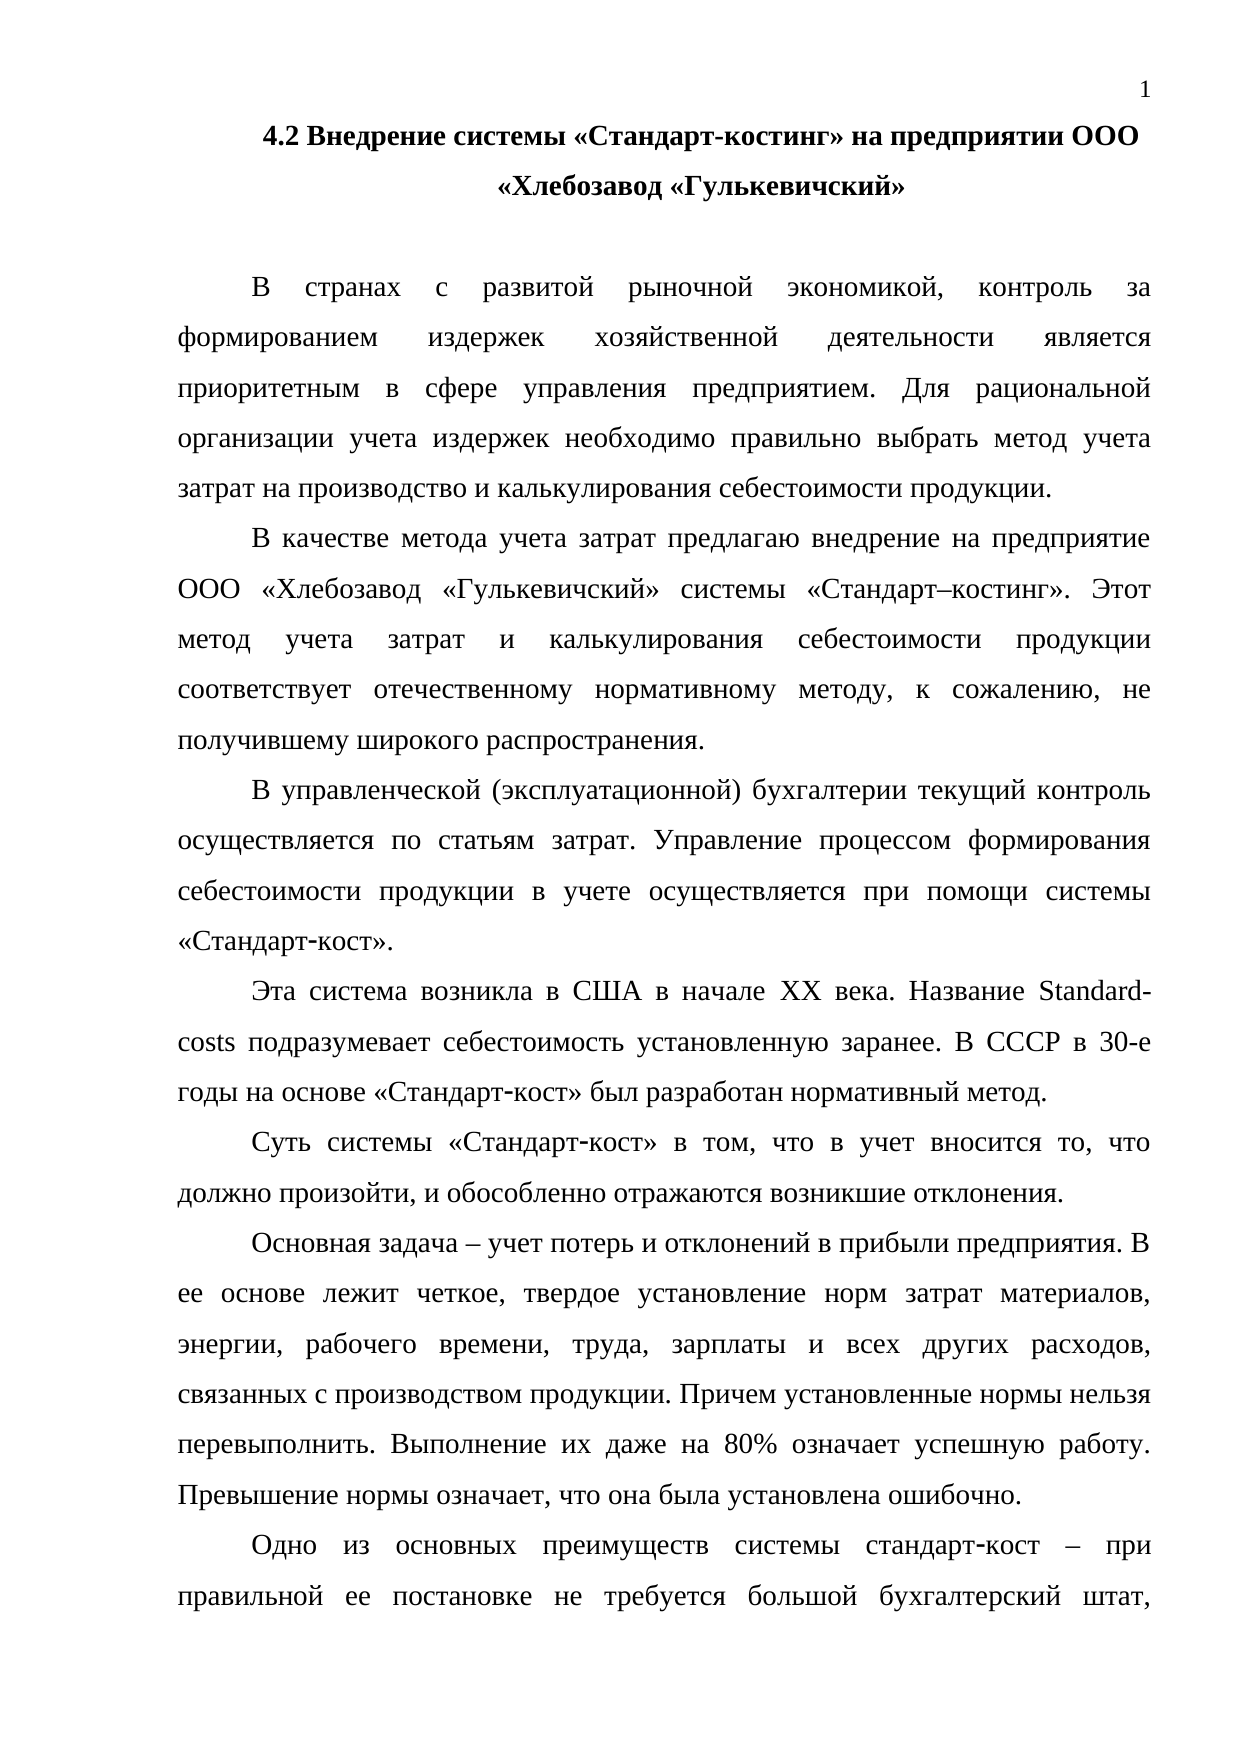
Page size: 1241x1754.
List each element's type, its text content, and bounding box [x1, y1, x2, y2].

text В управленческой (эксплуатационной) бухгалтерии текущий контроль осуществляется по статьям затрат. Управление процессом формирования себестоимости продукции в учете осуществляется при помощи системы «Стандарткост». [177, 772, 1152, 957]
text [177, 1527, 1152, 1611]
text В качестве метода учета затрат предлагаю внедрение на предприятие ООО «Хлебозавод «Гулькевичский» системы «Стандарт–костинг». Этот метод учета затрат и калькулирования себестоимости продукции соответствует отечественному нормативному методу, к сожалению, не получившему широкого распространения. [177, 521, 1152, 755]
text Суть системы «Стандарткост» в том, что в учет вносится то, что должно произойти, и обособленно отражаются возникшие отклонения. [177, 1124, 1152, 1208]
text 4.2 Внедрение системы «Стандарт-костинг» на предприятии ООО «Хлебозавод «Гулькевичский» [251, 118, 1152, 202]
text Эта система возникла в США в начале XX века. Название Standard-costs подразумевает себестоимость установленную заранее. В СССР в 30-е годы на основе «Стандарткост» был разработан нормативный метод. [177, 973, 1152, 1108]
text В странах с развитой рыночной экономикой, контроль за формированием издержек хозяйственной деятельности является приоритетным в сфере управления предприятием. Для рациональной организации учета издержек необходимо правильно выбрать метод учета затрат на производство и калькулирования себестоимости продукции. [177, 269, 1152, 504]
text Основная задача – учет потерь и отклонений в прибыли предприятия. В ее основе лежит четкое, твердое установление норм затрат материалов, энергии, рабочего времени, труда, зарплаты и всех других расходов, связанных с производством продукции. Причем установленные нормы нельзя перевыполнить. Выполнение их даже на 80% означает успешную работу. Превышение нормы означает, что она была установлена ошибочно. [177, 1225, 1152, 1510]
